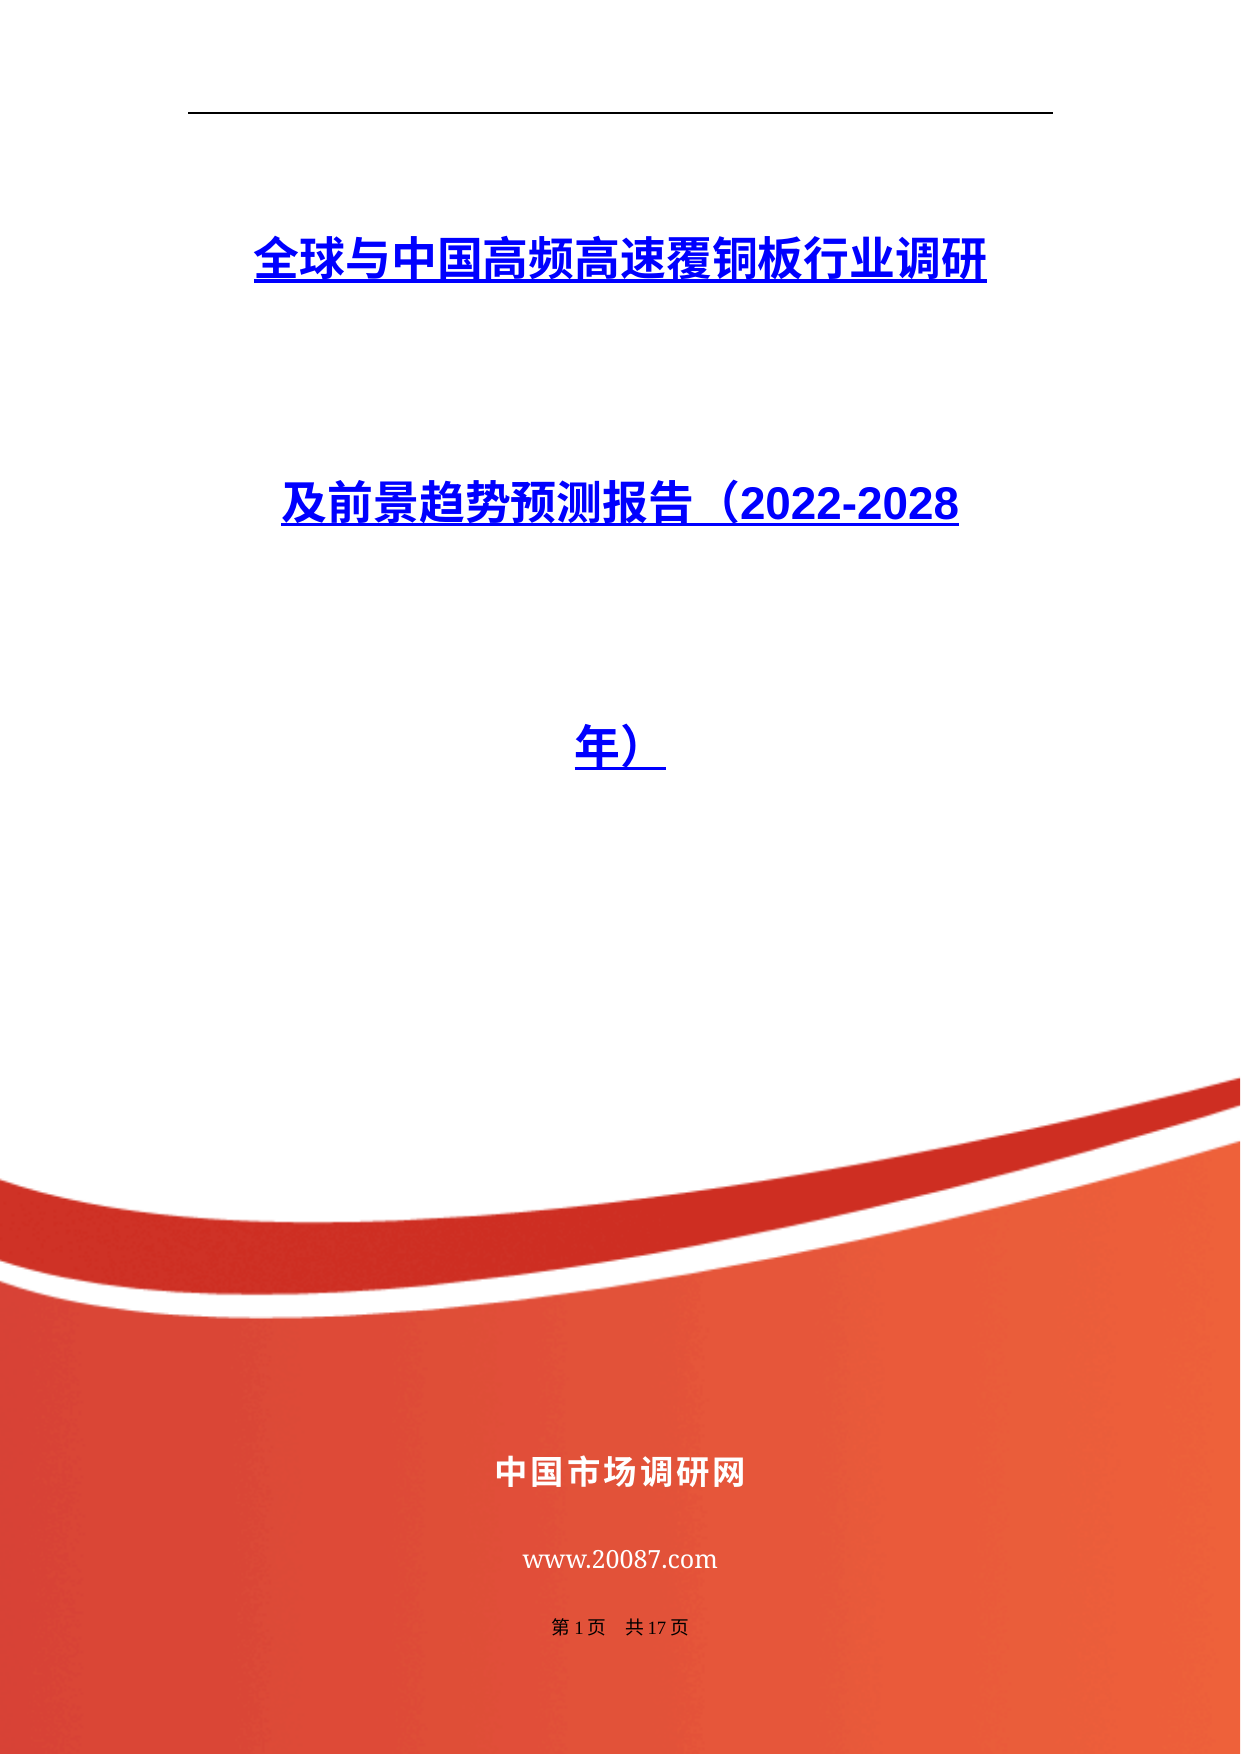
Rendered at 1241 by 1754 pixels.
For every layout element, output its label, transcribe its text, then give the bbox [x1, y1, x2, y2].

subtitle 中国市场调研网 [187, 1437, 1053, 1502]
picture [0, 1006, 1241, 1754]
text www.20087.com [187, 1526, 1053, 1591]
table_header 全球与中国高频高速覆铜板行业调研及前景趋势预测报告（2022-2028年） [188, 207, 1053, 871]
